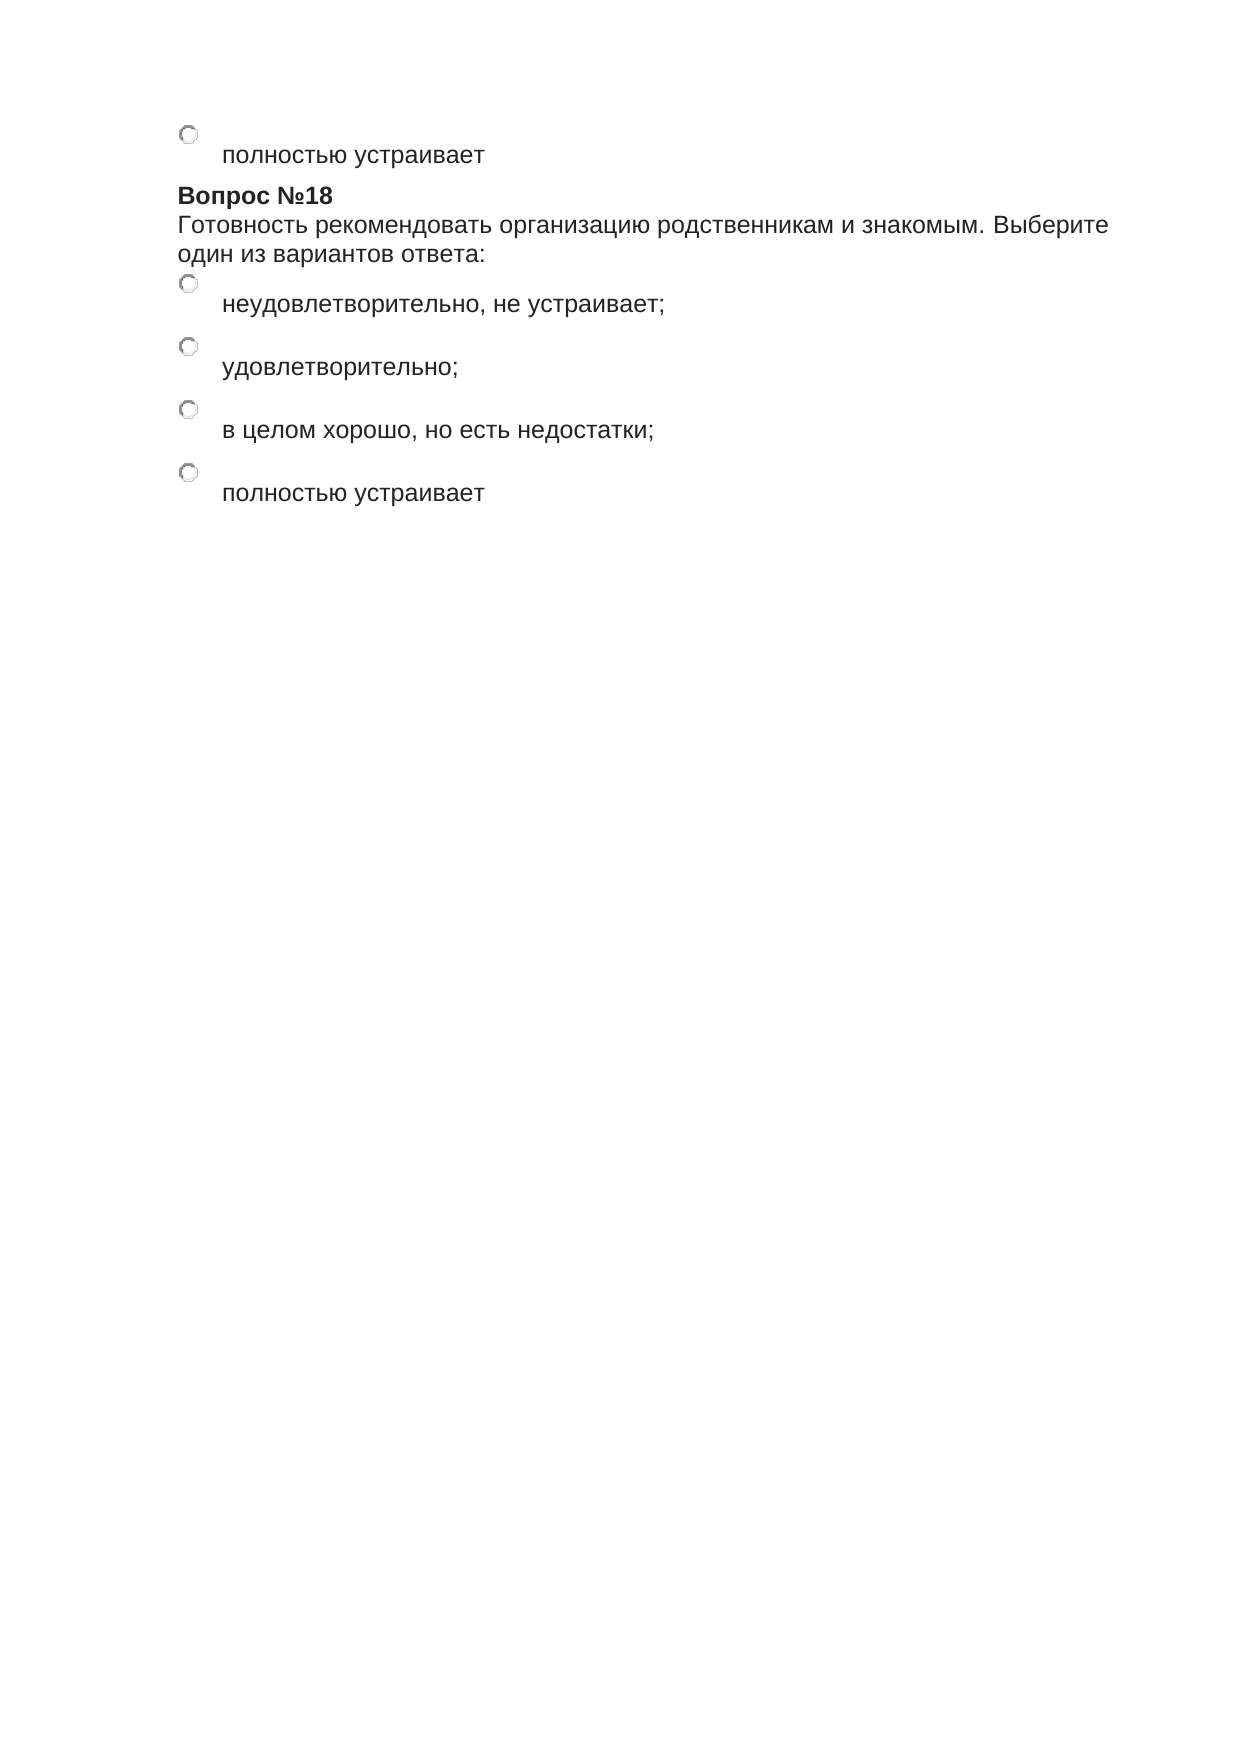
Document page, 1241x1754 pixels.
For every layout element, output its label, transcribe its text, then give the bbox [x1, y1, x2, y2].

text полностью устраивает [177, 456, 1152, 506]
text Готовность рекомендовать организацию родственникам и знакомым. Выберите один из вариантов ответа: [177, 210, 1152, 267]
text удовлетворительно; [177, 330, 1152, 381]
text неудовлетворительно, не устраивает; [177, 267, 1152, 318]
text полностью устраивает [177, 118, 1152, 168]
text в целом хорошо, но есть недостатки; [177, 393, 1152, 443]
text Вопрос №18 [177, 181, 1152, 210]
